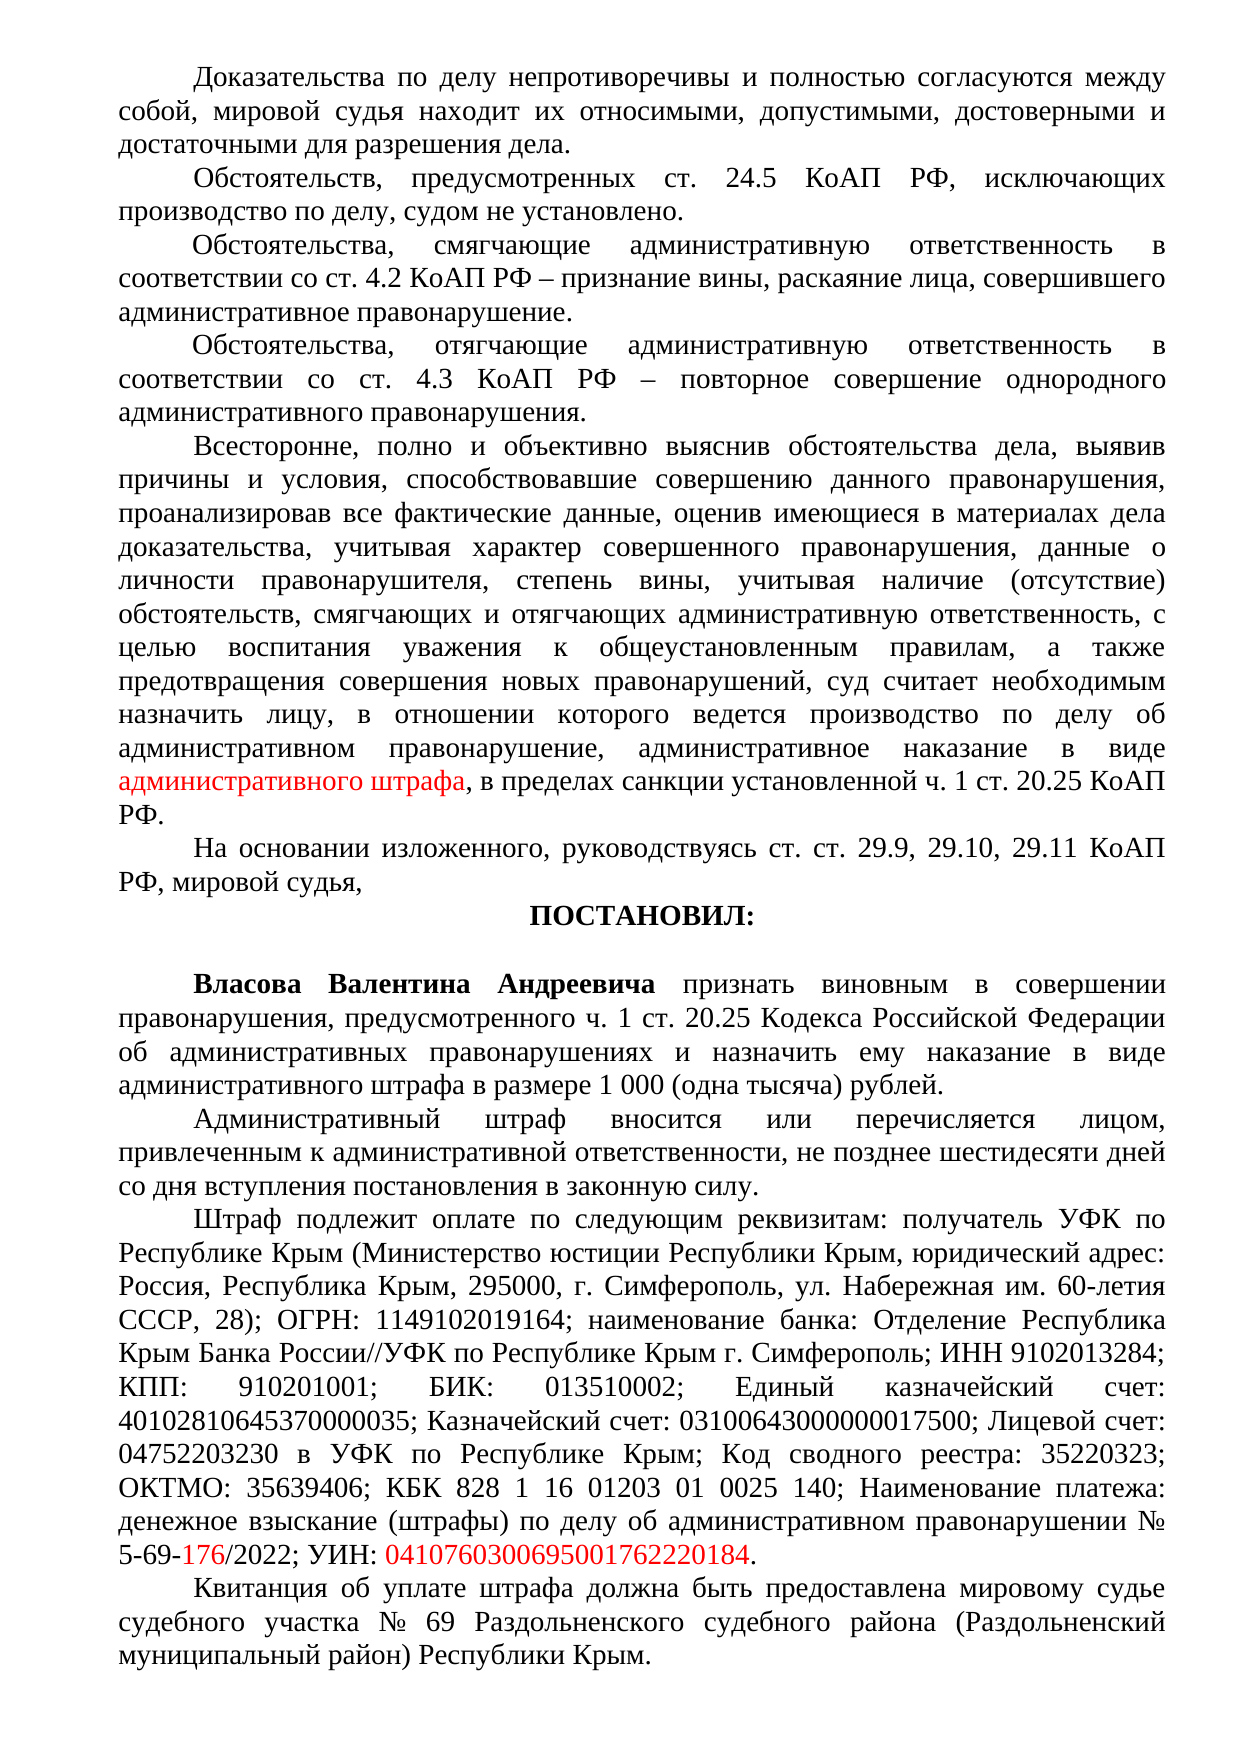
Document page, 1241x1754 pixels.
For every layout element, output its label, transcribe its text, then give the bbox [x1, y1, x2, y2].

text На основании изложенного, руководствуясь ст. ст. 29.9, 29.10, 29.11 КоАП РФ, мировой судья, [118, 831, 1167, 898]
text Всесторонне, полно и объективно выяснив обстоятельства дела, выявив причины и условия, способствовавшие совершению данного правонарушения, проанализировав все фактические данные, оценив имеющиеся в материалах дела доказательства, учитывая характер совершенного правонарушения, данные о личности правонарушителя, степень вины, учитывая наличие (отсутствие) обстоятельств, смягчающих и отягчающих административную ответственность, с целью воспитания уважения к общеустановленным правилам, а также предотвращения совершения новых правонарушений, суд считает необходимым назначить лицу, в отношении которого ведется производство по делу об административном правонарушение, административное наказание в виде административного штрафа, в пределах санкции установленной ч. 1 ст. 20.25 КоАП РФ. [118, 428, 1167, 831]
text Штраф подлежит оплате по следующим реквизитам: получатель УФК по Республике Крым (Министерство юстиции Республики Крым, юридический адрес: Россия, Республика Крым, 295000, г. Симферополь, ул. Набережная им. 60-летия СССР, 28); ОГРН: 1149102019164; наименование банка: Отделение Республика Крым Банка России//УФК по Республике Крым г. Симферополь; ИНН 9102013284; КПП: 910201001; БИК: 013510002; Единый казначейский счет: 40102810645370000035; Казначейский счет: 03100643000000017500; Лицевой счет: 04752203230 в УФК по Республике Крым; Код сводного реестра: 35220323; ОКТМО: 35639406; КБК 828 1 16 01203 01 0025 140; Наименование платежа: денежное взыскание (штрафы) по делу об административном правонарушении № 5-69-176/2022; УИН: 0410760300695001762220184. [118, 1201, 1167, 1570]
text ПОСТАНОВИЛ: [118, 898, 1167, 931]
text Власова Валентина Андреевича признать виновным в совершении правонарушения, предусмотренного ч. 1 ст. 20.25 Кодекса Российской Федерации об административных правонарушениях и назначить ему наказание в виде административного штрафа в размере 1 000 (одна тысяча) рублей. [118, 967, 1167, 1101]
text Обстоятельства, смягчающие административную ответственность в соответствии со ст. 4.2 КоАП РФ – признание вины, раскаяние лица, совершившего административное правонарушение. [118, 227, 1167, 327]
text Квитанция об уплате штрафа должна быть предоставлена мировому судье судебного участка № 69 Раздольненского судебного района (Раздольненский муниципальный район) Республики Крым. [118, 1570, 1167, 1671]
text Обстоятельства, отягчающие административную ответственность в соответствии со ст. 4.3 КоАП РФ – повторное совершение однородного административного правонарушения. [118, 327, 1167, 428]
text Административный штраф вносится или перечисляется лицом, привлеченным к административной ответственности, не позднее шестидесяти дней со дня вступления постановления в законную силу. [118, 1101, 1167, 1201]
text Доказательства по делу непротиворечивы и полностью согласуются между собой, мировой судья находит их относимыми, допустимыми, достоверными и достаточными для разрешения дела. [118, 59, 1167, 160]
text Обстоятельств, предусмотренных ст. 24.5 КоАП РФ, исключающих производство по делу, судом не установлено. [118, 160, 1167, 227]
